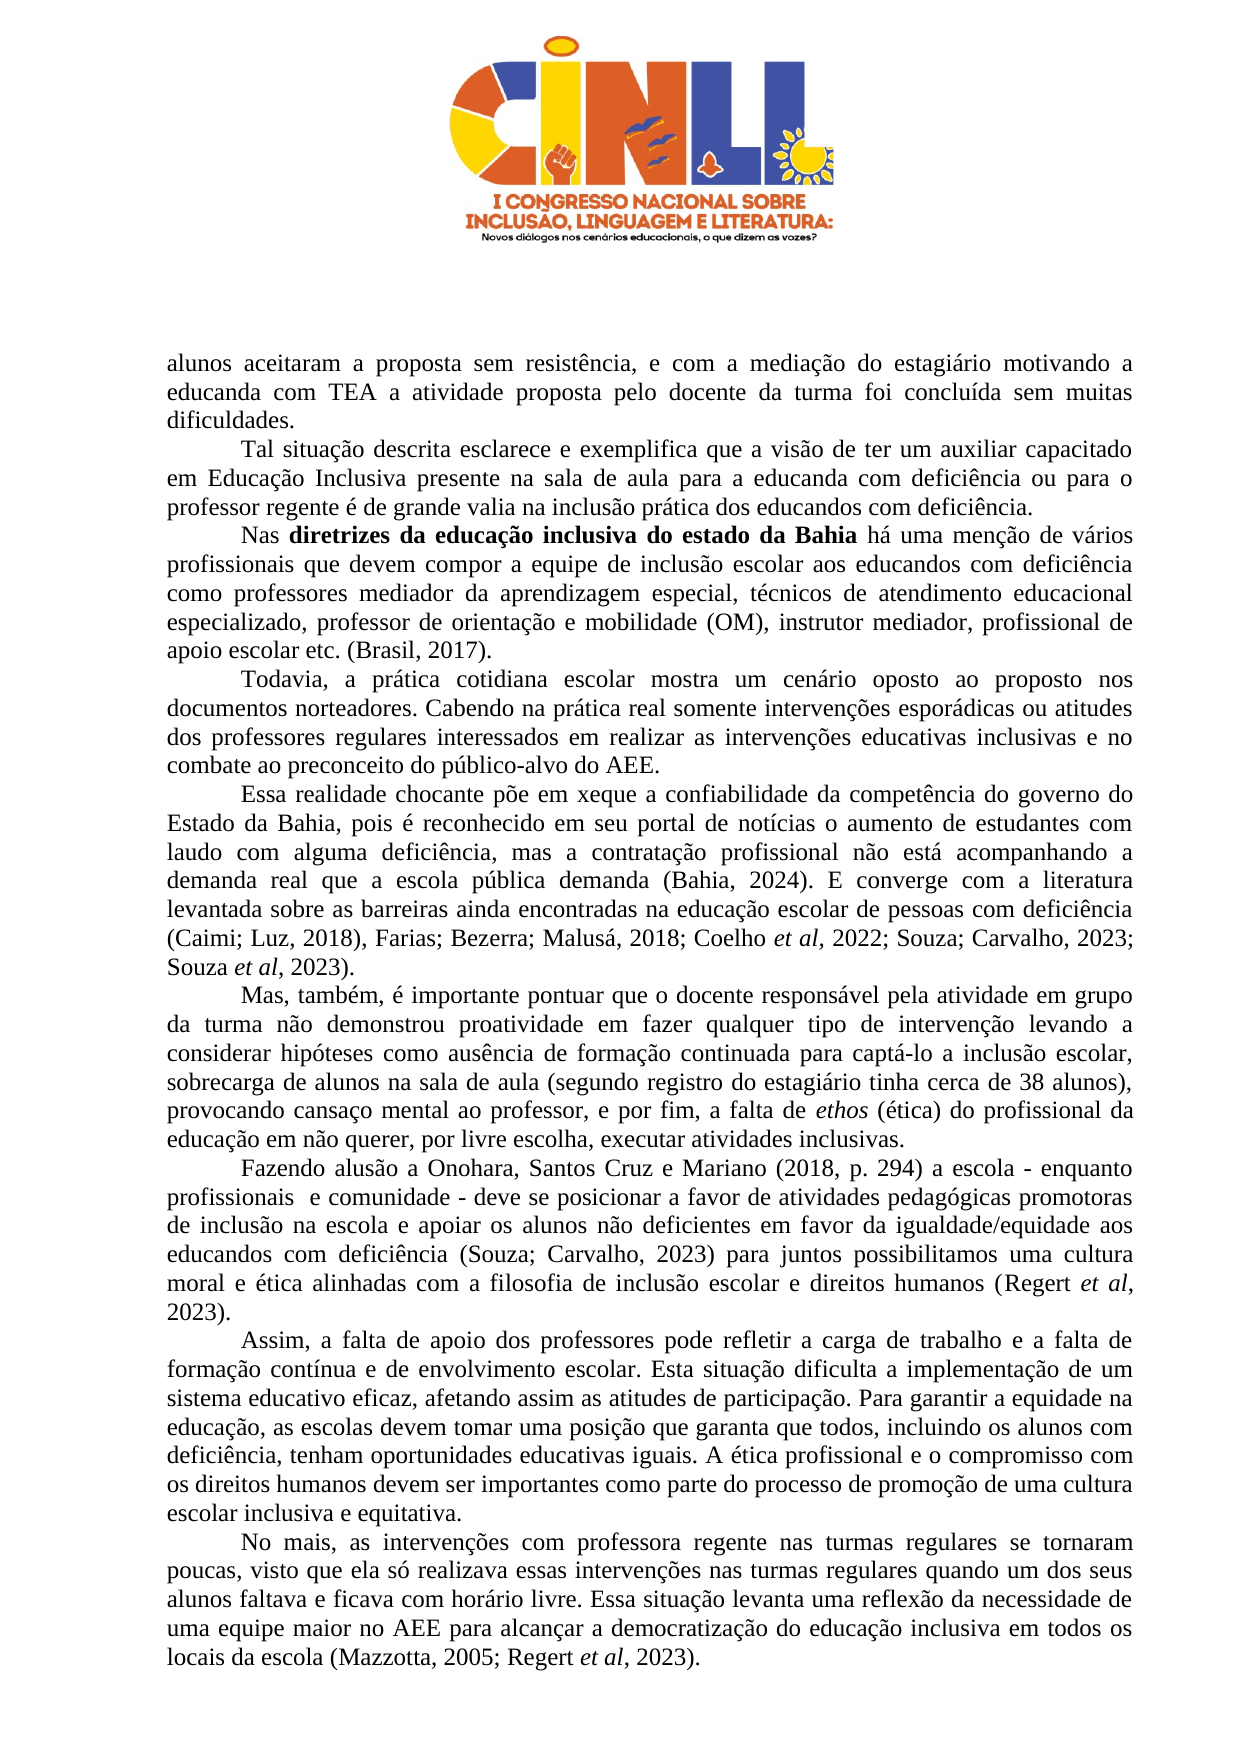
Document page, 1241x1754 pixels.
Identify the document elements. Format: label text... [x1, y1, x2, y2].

text Fazendo alusão a Onohara, Santos Cruz e Mariano (2018, p. 294) a escola - enquanto profissionais e comunidade - deve se posicionar a favor de atividades pedagógicas promotoras de inclusão na escola e apoiar os alunos não deficientes em favor da igualdade/equidade aos educandos com deficiência (Souza; Carvalho, 2023) para juntos possibilitamos uma cultura moral e ética alinhadas com a filosofia de inclusão escolar e direitos humanos (Regert et al, 2023). [167, 1153, 1134, 1325]
picture [449, 36, 834, 243]
text Tal situação descrita esclarece e exemplifica que a visão de ter um auxiliar capacitado em Educação Inclusiva presente na sala de aula para a educanda com deficiência ou para o professor regente é de grande valia na inclusão prática dos educandos com deficiência. [167, 434, 1134, 520]
text Nas diretrizes da educação inclusiva do estado da Bahia há uma menção de vários profissionais que devem compor a equipe de inclusão escolar aos educandos com deficiência como professores mediador da aprendizagem especial, técnicos de atendimento educacional especializado, professor de orientação e mobilidade (OM), instrutor mediador, profissional de apoio escolar etc. (Brasil, 2017). [167, 520, 1134, 664]
text Mas, também, é importante pontuar que o docente responsável pela atividade em grupo da turma não demonstrou proatividade em fazer qualquer tipo de intervenção levando a considerar hipóteses como ausência de formação continuada para captá-lo a inclusão escolar, sobrecarga de alunos na sala de aula (segundo registro do estagiário tinha cerca de 38 alunos), provocando cansaço mental ao professor, e por fim, a falta de ethos (ética) do profissional da educação em não querer, por livre escolha, executar atividades inclusivas. [167, 980, 1134, 1153]
text Essa realidade chocante põe em xeque a confiabilidade da competência do governo do Estado da Bahia, pois é reconhecido em seu portal de notícias o aumento de estudantes com laudo com alguma deficiência, mas a contratação profissional não está acompanhando a demanda real que a escola pública demanda (Bahia, 2024). E converge com a literatura levantada sobre as barreiras ainda encontradas na educação escolar de pessoas com deficiência (Caimi; Luz, 2018), Farias; Bezerra; Malusá, 2018; Coelho et al, 2022; Souza; Carvalho, 2023; Souza et al, 2023). [167, 779, 1134, 980]
text No mais, as intervenções com professora regente nas turmas regulares se tornaram poucas, visto que ela só realizava essas intervenções nas turmas regulares quando um dos seus alunos faltava e ficava com horário livre. Essa situação levanta uma reflexão da necessidade de uma equipe maior no AEE para alcançar a democratização do educação inclusiva em todos os locais da escola (Mazzotta, 2005; Regert et al, 2023). [167, 1527, 1134, 1670]
text Assim, a falta de apoio dos professores pode refletir a carga de trabalho e a falta de formação contínua e de envolvimento escolar. Esta situação dificulta a implementação de um sistema educativo eficaz, afetando assim as atitudes de participação. Para garantir a equidade na educação, as escolas devem tomar uma posição que garanta que todos, incluindo os alunos com deficiência, tenham oportunidades educativas iguais. A ética profissional e o compromisso com os direitos humanos devem ser importantes como parte do processo de promoção de uma cultura escolar inclusiva e equitativa. [167, 1325, 1134, 1527]
text Todavia, a prática cotidiana escolar mostra um cenário oposto ao proposto nos documentos norteadores. Cabendo na prática real somente intervenções esporádicas ou atitudes dos professores regulares interessados em realizar as intervenções educativas inclusivas e no combate ao preconceito do público-alvo do AEE. [167, 664, 1134, 779]
